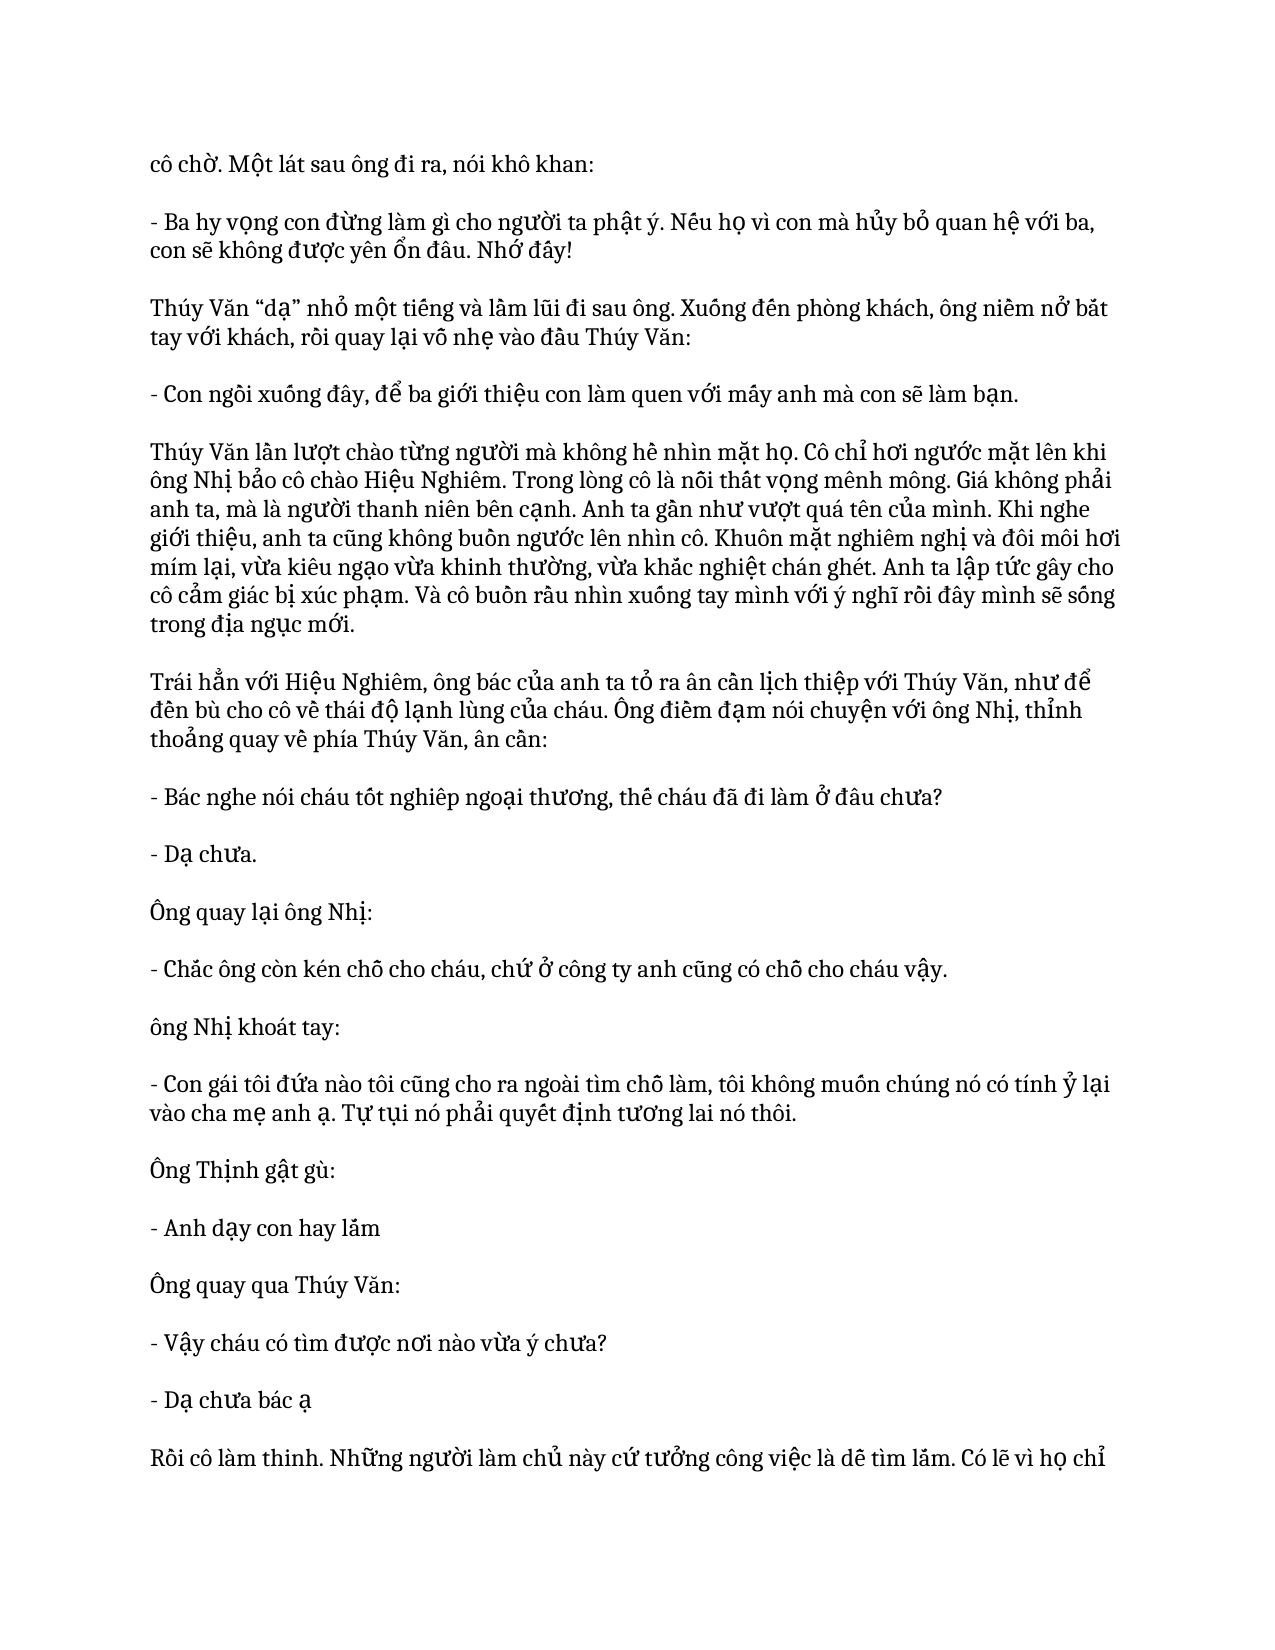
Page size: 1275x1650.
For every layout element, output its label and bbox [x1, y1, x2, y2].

text [150, 150, 1125, 1472]
